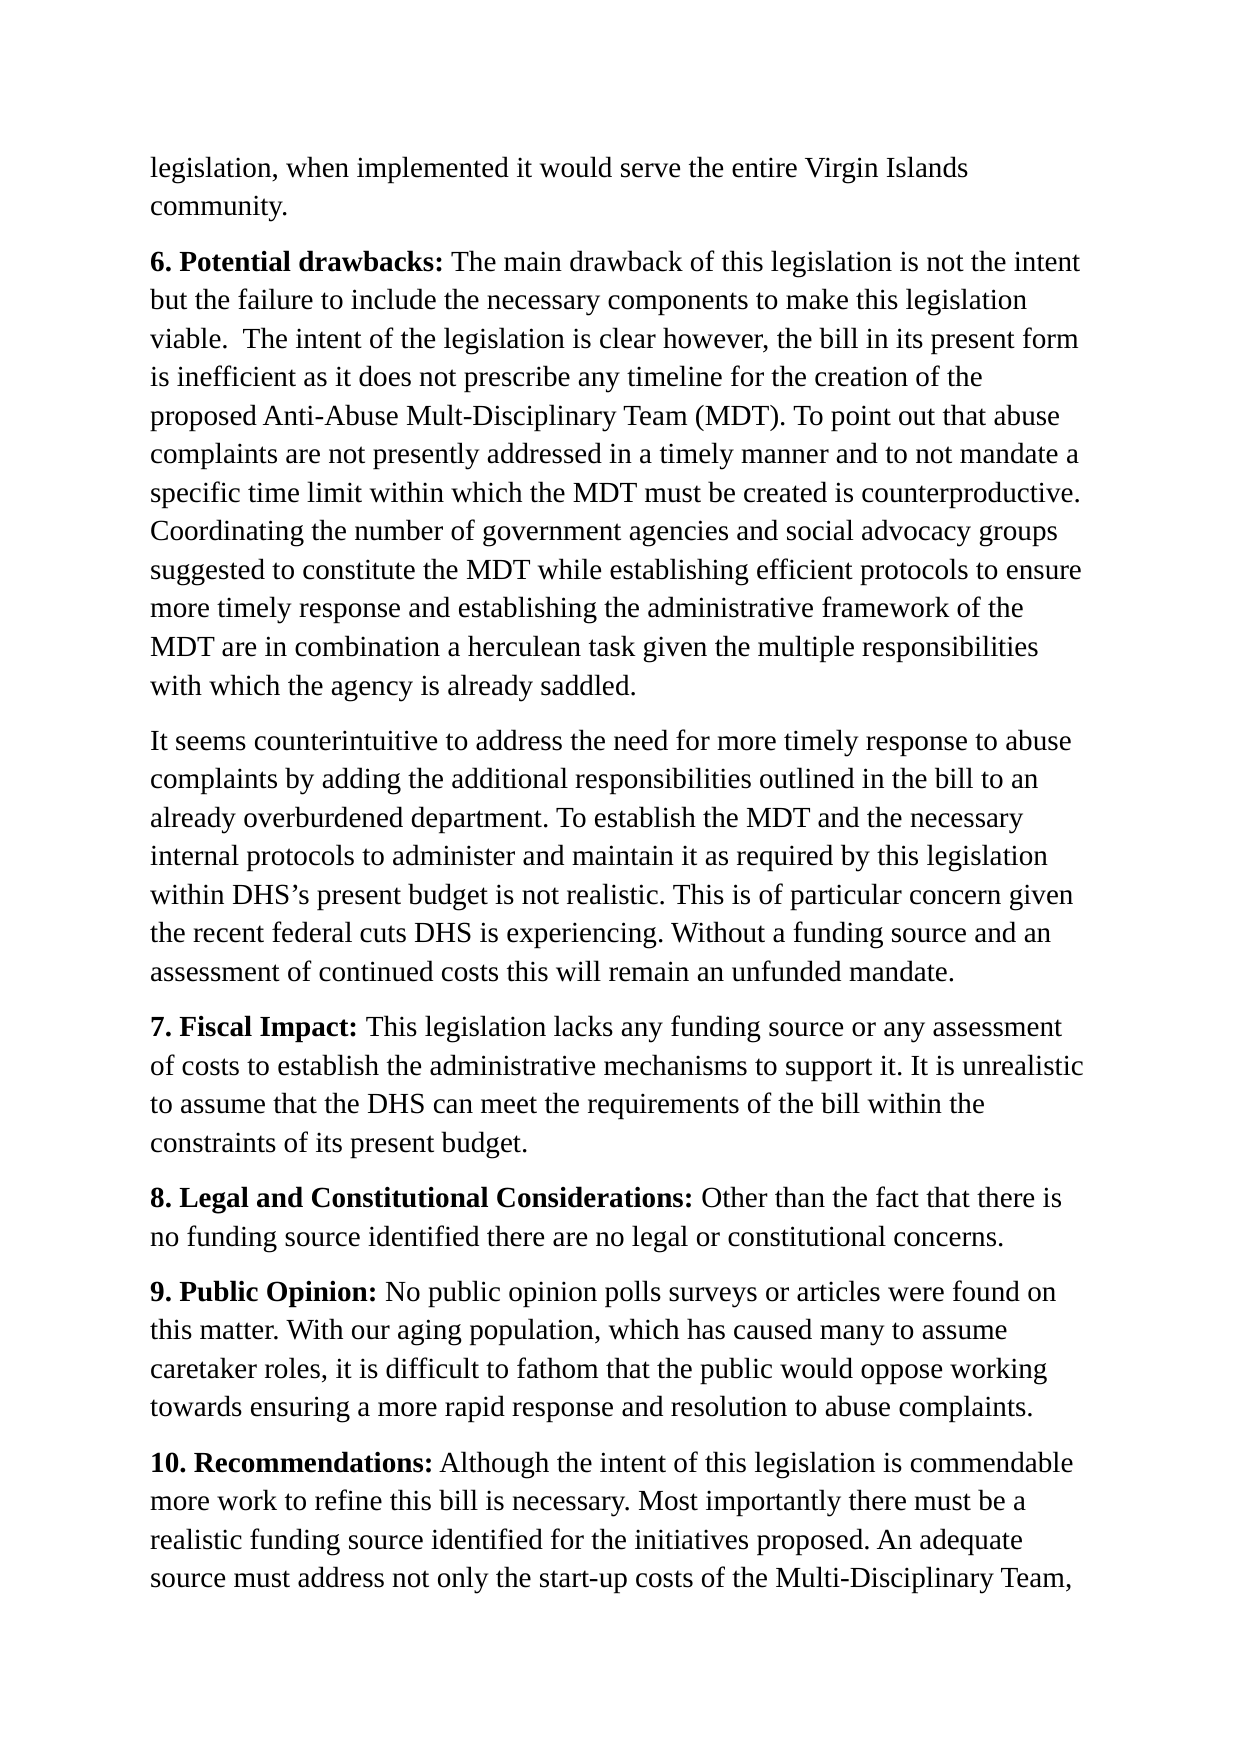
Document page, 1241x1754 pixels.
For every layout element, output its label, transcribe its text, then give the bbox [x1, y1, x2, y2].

text It seems counterintuitive to address the need for more timely response to abuse complaints by adding the additional responsibilities outlined in the bill to an already overburdened department. To establish the MDT and the necessary internal protocols to administer and maintain it as required by this legislation within DHS’s present budget is not realistic. This is of particular concern given the recent federal cuts DHS is experiencing. Without a funding source and an assessment of continued costs this will remain an unfunded mandate. [150, 723, 1090, 988]
text 6. Potential drawbacks: The main drawback of this legislation is not the intent but the failure to include the necessary components to make this legislation viable. The intent of the legislation is clear however, the bill in its present form is inefficient as it does not prescribe any timeline for the creation of the proposed Anti-Abuse Mult-Disciplinary Team (MDT). To point out that abuse complaints are not presently addressed in a timely manner and to not mandate a specific time limit within which the MDT must be created is counterproductive. Coordinating the number of government agencies and social advocacy groups suggested to constitute the MDT while establishing efficient protocols to ensure more timely response and establishing the administrative framework of the MDT are in combination a herculean task given the multiple responsibilities with which the agency is already saddled. [150, 244, 1090, 701]
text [150, 150, 1090, 222]
text 9. Public Opinion: No public opinion polls surveys or articles were found on this matter. With our aging population, which has caused many to assume caretaker roles, it is difficult to fathom that the public would oppose working towards ensuring a more rapid response and resolution to abuse complaints. [150, 1274, 1090, 1423]
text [150, 1445, 1090, 1594]
text 7. Fiscal Impact: This legislation lacks any funding source or any assessment of costs to establish the administrative mechanisms to support it. It is unrealistic to assume that the DHS can meet the requirements of the bill within the constraints of its present budget. [150, 1009, 1090, 1158]
text 8. Legal and Constitutional Considerations: Other than the fact that there is no funding source identified there are no legal or constitutional concerns. [150, 1180, 1090, 1252]
